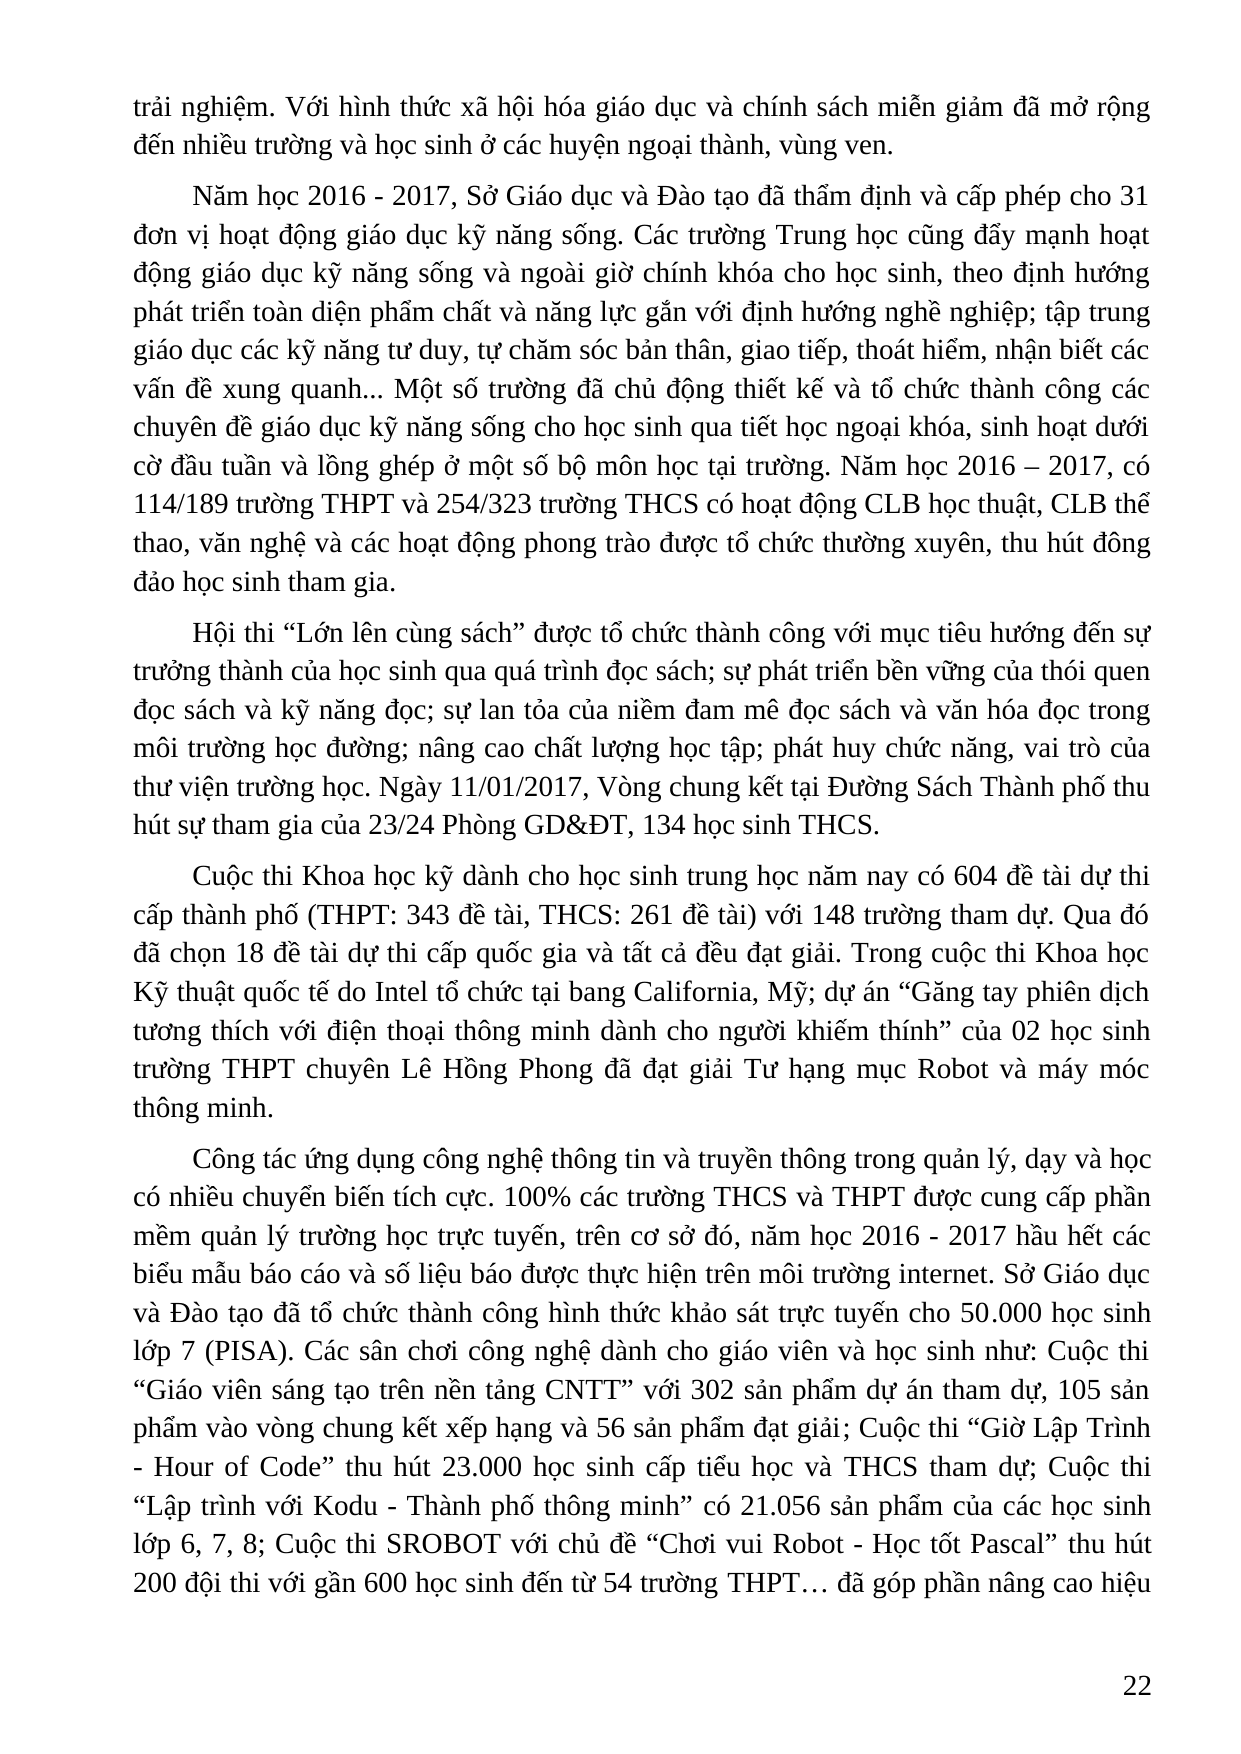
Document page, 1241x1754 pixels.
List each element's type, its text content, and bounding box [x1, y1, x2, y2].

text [133, 89, 1152, 161]
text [133, 1141, 1152, 1598]
text Cuộc thi Khoa học kỹ dành cho học sinh trung học năm nay có 604 đề tài dự thi cấp thành phố (THPT: 343 đề tài, THCS: 261 đề tài) với 148 trường tham dự. Qua đó đã chọn 18 đề tài dự thi cấp quốc gia và tất cả đều đạt giải. Trong cuộc thi Khoa học Kỹ thuật quốc tế do Intel tổ chức tại bang California, Mỹ; dự án “Găng tay phiên dịch tương thích với điện thoại thông minh dành cho người khiếm thính” của 02 học sinh trường THPT chuyên Lê Hồng Phong đã đạt giải Tư hạng mục Robot và máy móc thông minh. [133, 858, 1152, 1123]
text Năm học 2016 - 2017, Sở Giáo dục và Đào tạo đã thẩm định và cấp phép cho 31 đơn vị hoạt động giáo dục kỹ năng sống. Các trường Trung học cũng đẩy mạnh hoạt động giáo dục kỹ năng sống và ngoài giờ chính khóa cho học sinh, theo định hướng phát triển toàn diện phẩm chất và năng lực gắn với định hướng nghề nghiệp; tập trung giáo dục các kỹ năng tư duy, tự chăm sóc bản thân, giao tiếp, thoát hiểm, nhận biết các vấn đề xung quanh... Một số trường đã chủ động thiết kế và tổ chức thành công các chuyên đề giáo dục kỹ năng sống cho học sinh qua tiết học ngoại khóa, sinh hoạt dưới cờ đầu tuần và lồng ghép ở một số bộ môn học tại trường. Năm học 2016 – 2017, có 114/189 trường THPT và 254/323 trường THCS có hoạt động CLB học thuật, CLB thể thao, văn nghệ và các hoạt động phong trào được tổ chức thường xuyên, thu hút đông đảo học sinh tham gia. [133, 178, 1152, 597]
text Hội thi “Lớn lên cùng sách” được tổ chức thành công với mục tiêu hướng đến sự trưởng thành của học sinh qua quá trình đọc sách; sự phát triển bền vững của thói quen đọc sách và kỹ năng đọc; sự lan tỏa của niềm đam mê đọc sách và văn hóa đọc trong môi trường học đường; nâng cao chất lượng học tập; phát huy chức năng, vai trò của thư viện trường học. Ngày 11/01/2017, Vòng chung kết tại Đường Sách Thành phố thu hút sự tham gia của 23/24 Phòng GD&ĐT, 134 học sinh THCS. [133, 615, 1152, 841]
